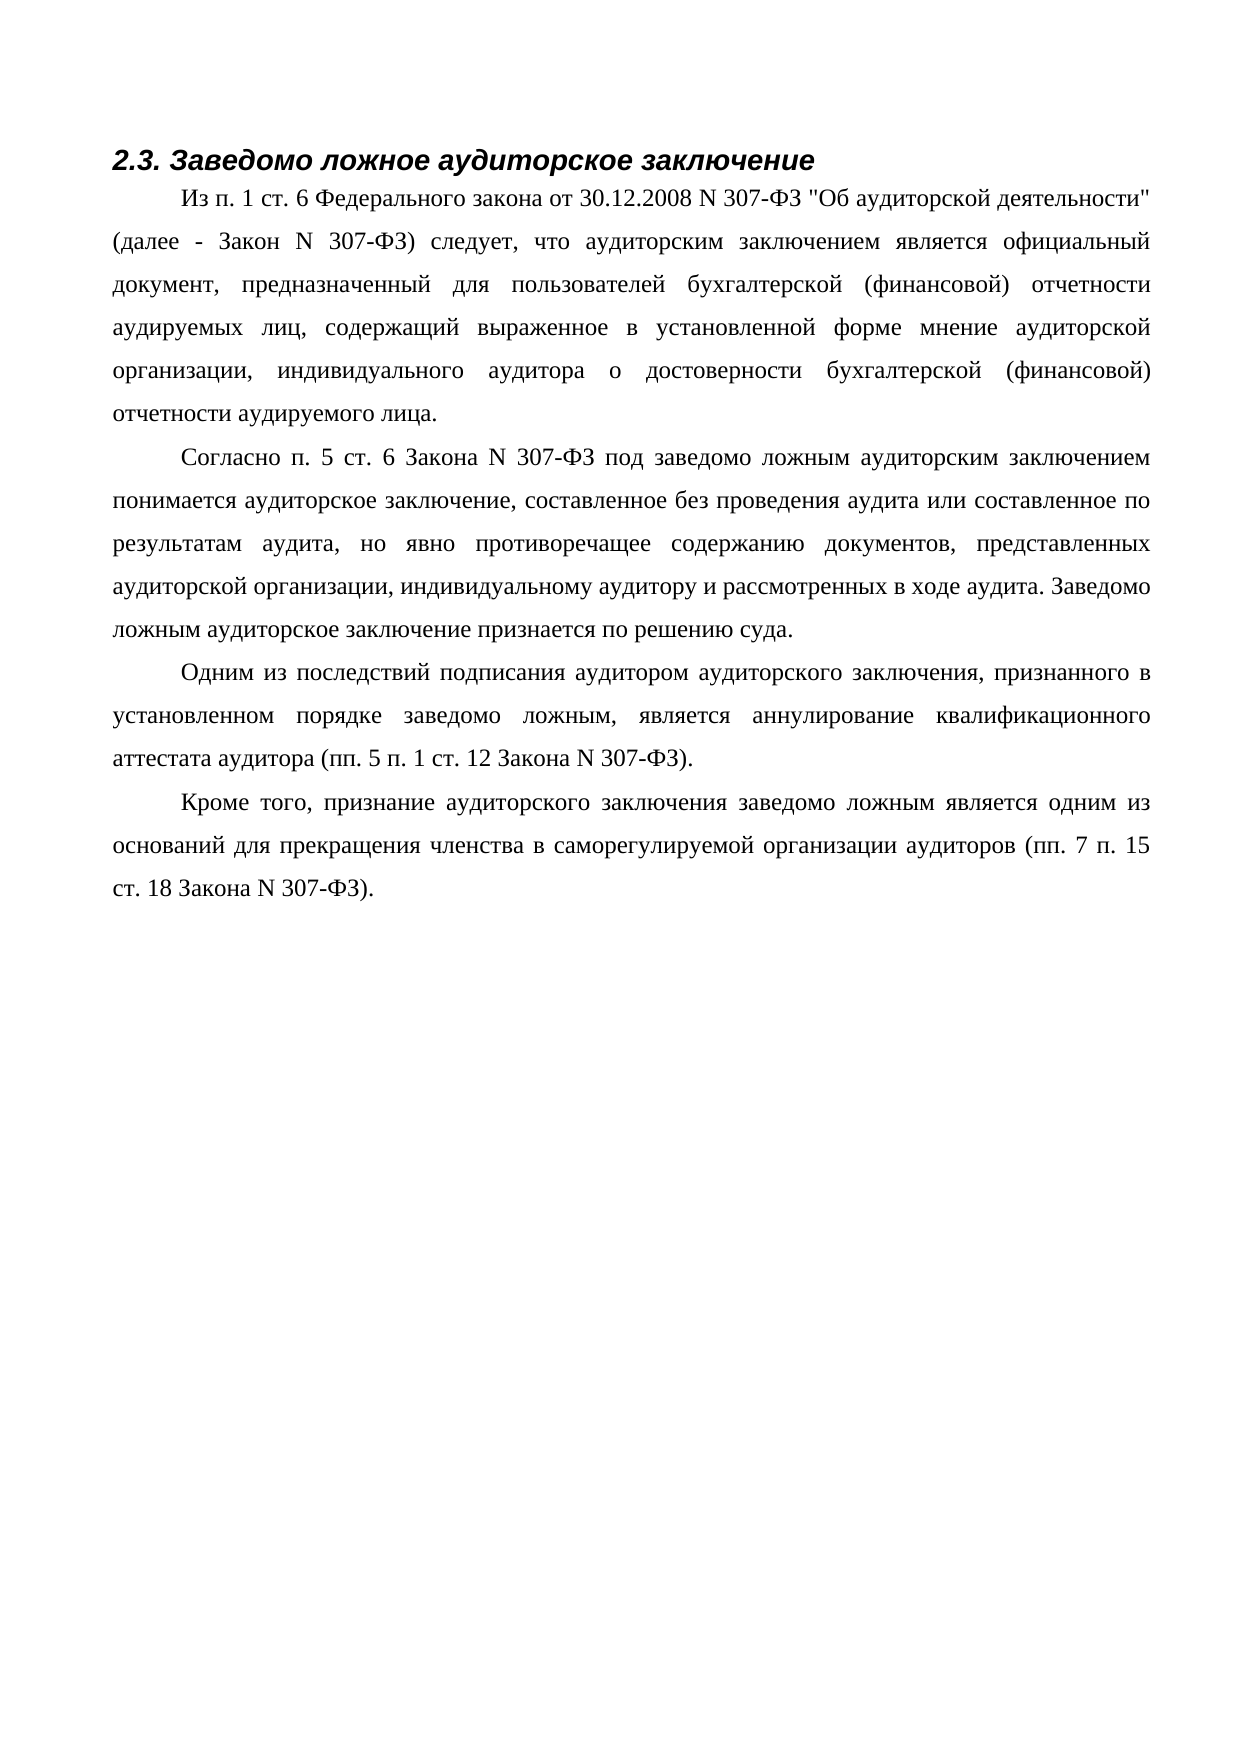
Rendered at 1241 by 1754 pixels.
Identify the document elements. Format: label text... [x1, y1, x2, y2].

text Кроме того, признание аудиторского заключения заведомо ложным является одним из оснований для прекращения членства в саморегулируемой организации аудиторов (пп. 7 п. 15 ст. 18 Закона N 307-ФЗ). [112, 787, 1152, 902]
text Согласно п. 5 ст. 6 Закона N 307-ФЗ под заведомо ложным аудиторским заключением понимается аудиторское заключение, составленное без проведения аудита или составленное по результатам аудита, но явно противоречащее содержанию документов, представленных аудиторской организации, индивидуальному аудитору и рассмотренных в ходе аудита. Заведомо ложным аудиторское заключение признается по решению суда. [112, 442, 1152, 643]
text Из п. 1 ст. 6 Федерального закона от 30.12.2008 N 307-ФЗ "Об аудиторской деятельности" (далее - Закон N 307-ФЗ) следует, что аудиторским заключением является официальный документ, предназначенный для пользователей бухгалтерской (финансовой) отчетности аудируемых лиц, содержащий выраженное в установленной форме мнение аудиторской организации, индивидуального аудитора о достоверности бухгалтерской (финансовой) отчетности аудируемого лица. [112, 183, 1152, 427]
subtitle 2.3. Заведомо ложное аудиторское заключение [112, 143, 1152, 177]
text Одним из последствий подписания аудитором аудиторского заключения, признанного в установленном порядке заведомо ложным, является аннулирование квалификационного аттестата аудитора (пп. 5 п. 1 ст. 12 Закона N 307-ФЗ). [112, 657, 1152, 772]
